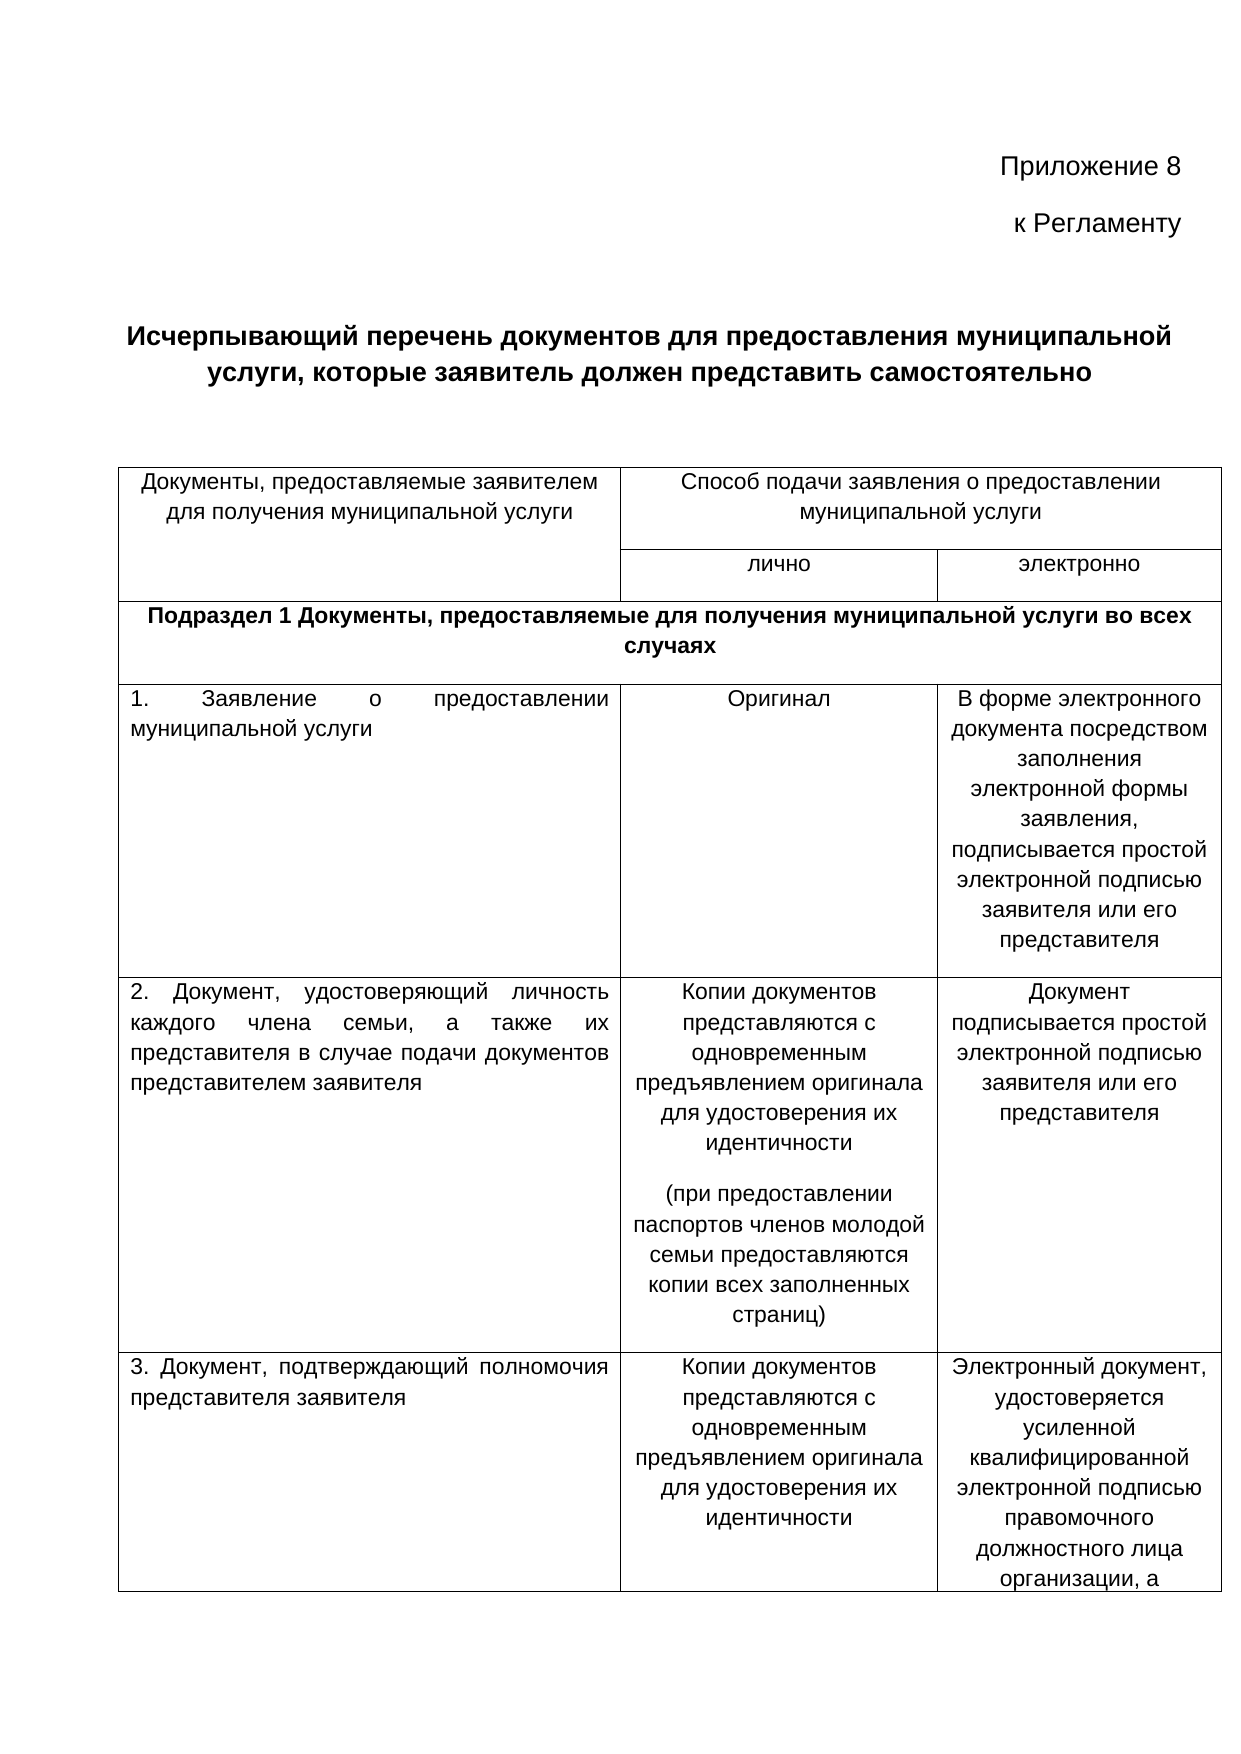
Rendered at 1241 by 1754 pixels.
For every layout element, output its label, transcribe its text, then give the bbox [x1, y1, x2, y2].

text к Регламенту [118, 207, 1181, 238]
table_header Способ подачи заявления о предоставлении муниципальной услуги [621, 468, 1221, 549]
table_cell Копии документов представляются с одновременным предъявлением оригинала для удостоверения их идентичности (при предоставлении паспортов членов молодой семьи предоставляются копии всех заполненных страниц) [621, 978, 937, 1352]
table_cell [621, 1353, 937, 1591]
table_header Документы, предоставляемые заявителем для получения муниципальной услуги [119, 468, 620, 601]
table_cell лично [621, 550, 937, 601]
table_cell Оригинал [621, 685, 937, 977]
table_cell электронно [938, 550, 1221, 601]
text Исчерпывающий перечень документов для предоставления муниципальной услуги, которые заявитель должен представить самостоятельно [118, 320, 1181, 387]
text Приложение 8 [118, 150, 1181, 181]
table_cell 2. Документ, удостоверяющий личность каждого члена семьи, а также их представителя в случае подачи документов представителем заявителя [119, 978, 620, 1352]
table_cell 1. Заявление о предоставлении муниципальной услуги [119, 685, 620, 977]
table_cell В форме электронного документа посредством заполнения электронной формы заявления, подписывается простой электронной подписью заявителя или его представителя [938, 685, 1221, 977]
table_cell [119, 1353, 620, 1591]
table_cell Подраздел 1 Документы, предоставляемые для получения муниципальной услуги во всех случаях [119, 602, 1221, 683]
table_cell Документ подписывается простой электронной подписью заявителя или его представителя [938, 978, 1221, 1352]
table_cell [938, 1353, 1221, 1591]
